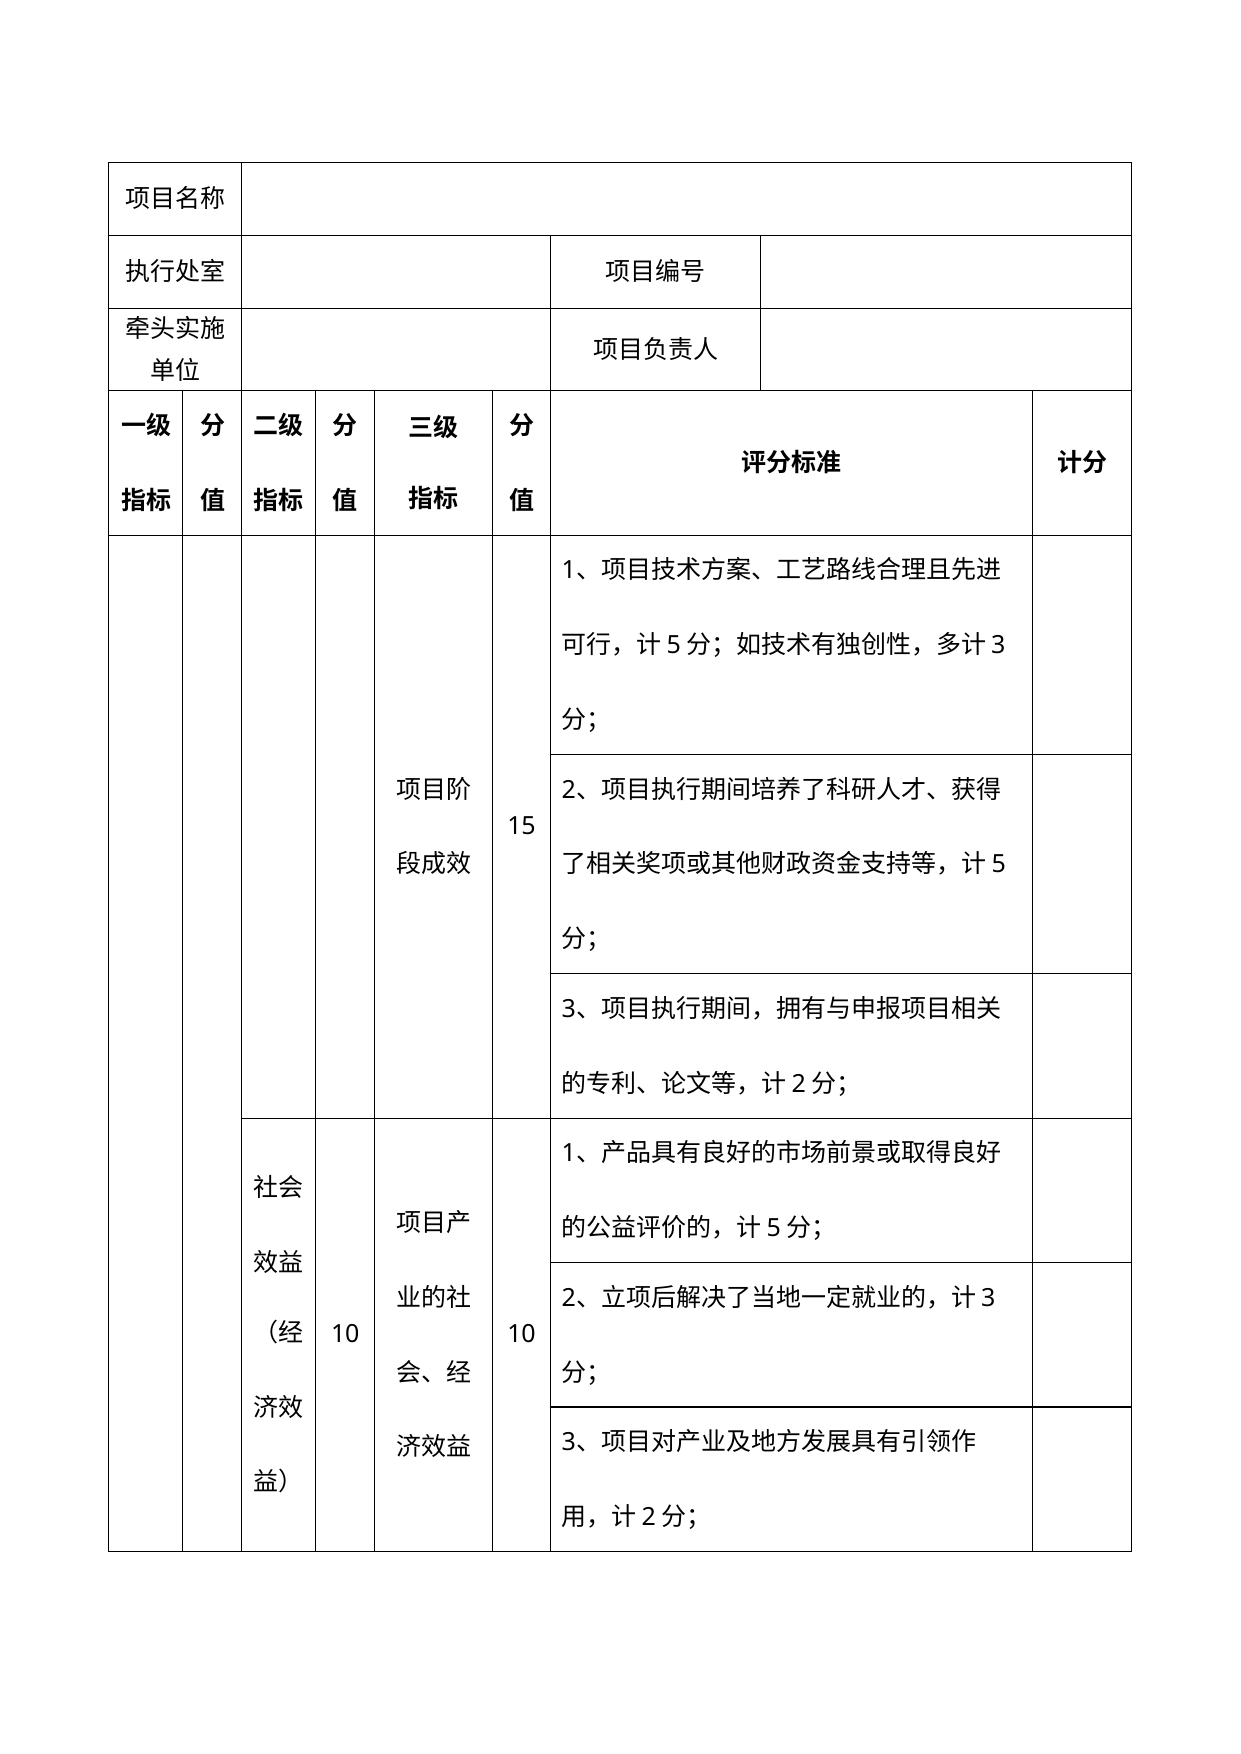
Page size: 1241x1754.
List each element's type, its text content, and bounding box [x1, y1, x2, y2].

table_header 项目名称 [109, 163, 241, 235]
table_cell [761, 236, 1131, 307]
table_cell 项目编号 [551, 236, 760, 307]
table_cell 分值 [316, 391, 374, 534]
table_cell 2、项目执行期间培养了科研人才、获得了相关奖项或其他财政资金支持等，计5分； [551, 755, 1032, 973]
table_cell [1033, 536, 1131, 754]
table_cell 一级指标 [109, 391, 182, 534]
table_cell 1、产品具有良好的市场前景或取得良好的公益评价的，计5分； [551, 1119, 1032, 1262]
table_header [242, 163, 1131, 235]
table_cell 15 [493, 536, 550, 1117]
table_cell [1033, 1408, 1131, 1551]
table_cell [761, 309, 1131, 390]
table_cell 执行处室 [109, 236, 241, 307]
table_cell 项目阶段成效 [375, 536, 492, 1117]
table_cell [1033, 1263, 1131, 1406]
table_cell [242, 309, 550, 390]
table_cell 10 [493, 1119, 550, 1551]
table_cell 牵头实施单位 [109, 309, 241, 390]
table_cell 分值 [183, 391, 241, 534]
table_cell 社会效益 （经济效益） [242, 1119, 315, 1551]
table_cell 二级指标 [242, 391, 315, 534]
table_cell [1033, 755, 1131, 973]
table_cell [1033, 974, 1131, 1117]
table_cell 3、项目对产业及地方发展具有引领作用，计2分； [551, 1408, 1032, 1551]
table_cell 三级 指标 [375, 391, 492, 534]
table_cell 评分标准 [551, 391, 1032, 534]
table_cell 2、立项后解决了当地一定就业的，计3分； [551, 1263, 1032, 1406]
table_cell 项目产业的社会、经济效益 [375, 1119, 492, 1551]
table_cell [242, 236, 550, 307]
table_cell 分值 [493, 391, 550, 534]
table_cell 计分 [1033, 391, 1131, 534]
table_cell [1033, 1119, 1131, 1262]
table_cell 3、项目执行期间，拥有与申报项目相关的专利、论文等，计2分； [551, 974, 1032, 1117]
table_cell 1、项目技术方案、工艺路线合理且先进可行，计5分；如技术有独创性，多计3分； [551, 536, 1032, 754]
table_cell 10 [316, 1119, 374, 1551]
table_cell 项目负责人 [551, 309, 760, 390]
